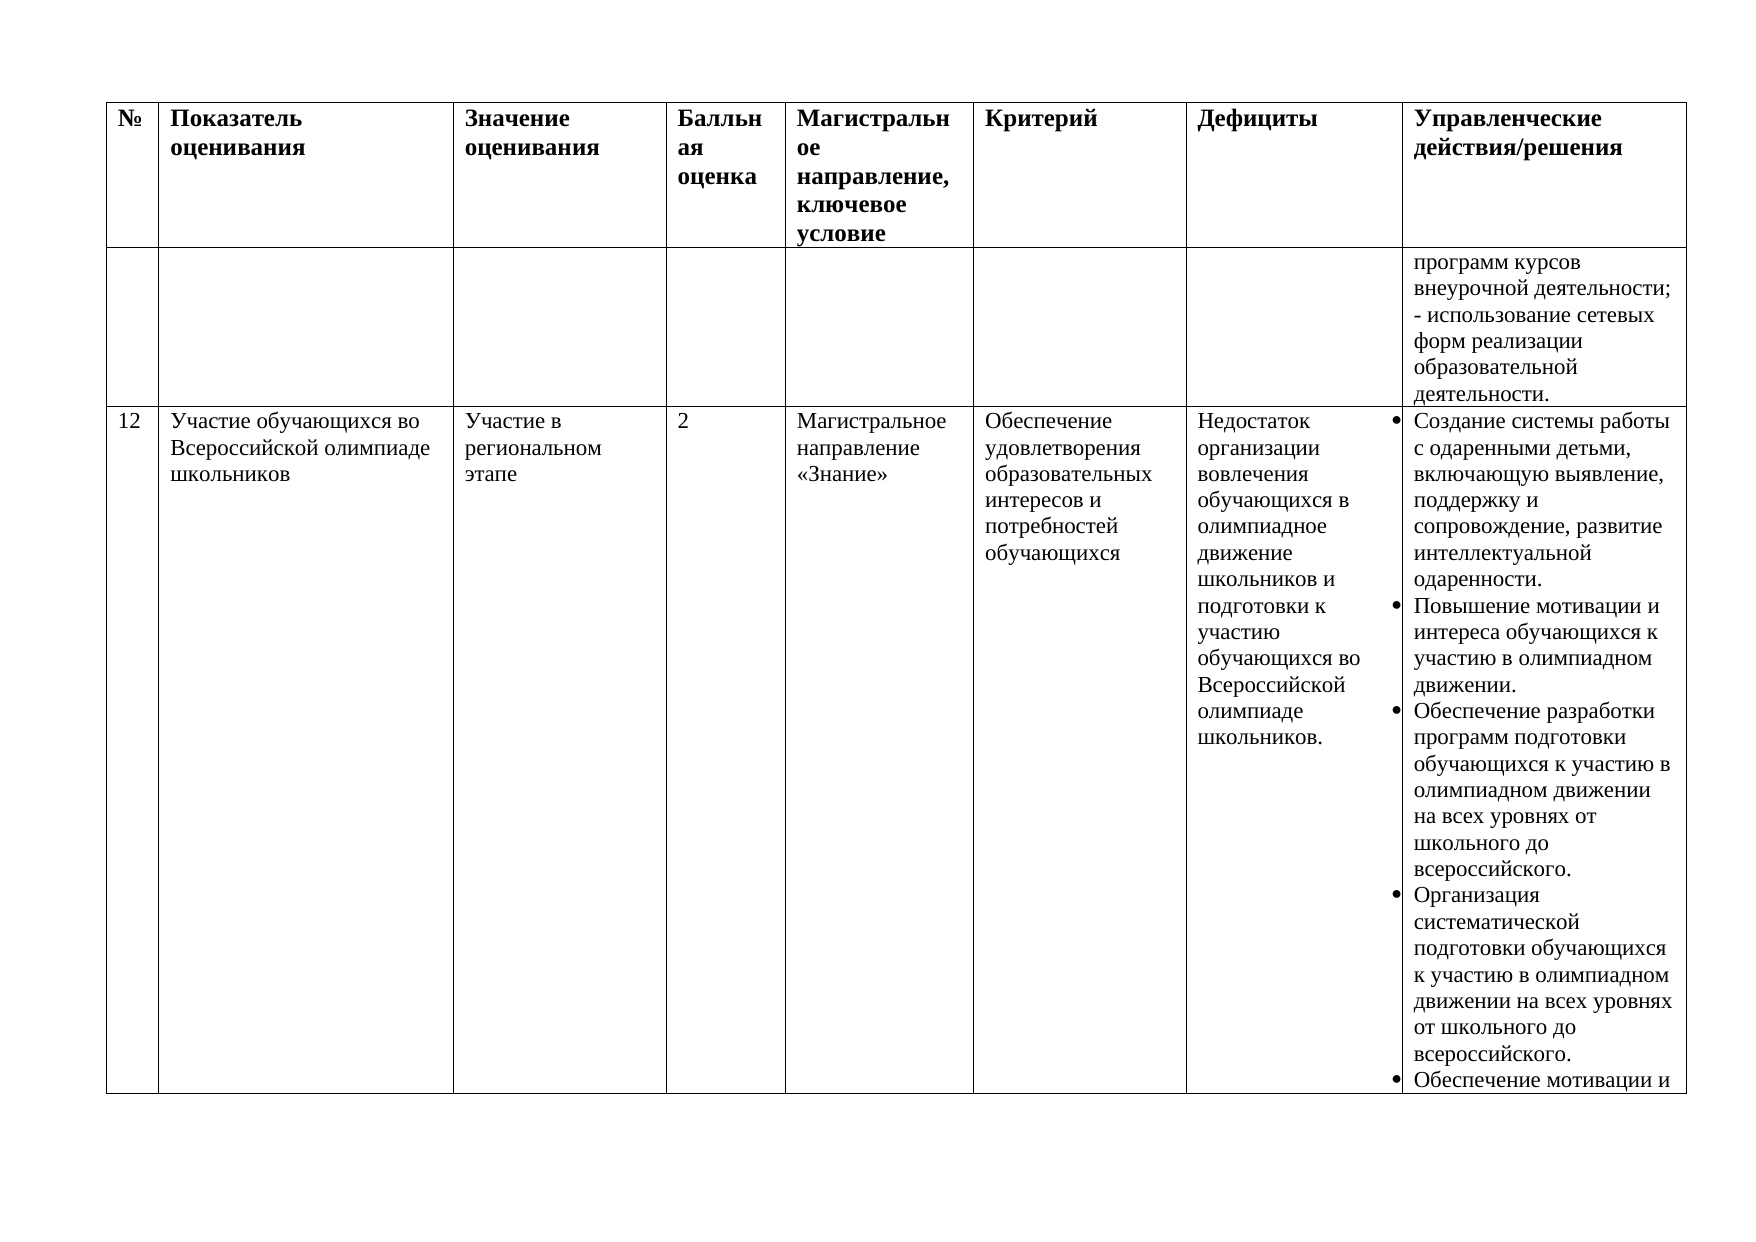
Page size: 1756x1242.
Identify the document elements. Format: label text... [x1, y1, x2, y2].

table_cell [1187, 248, 1402, 406]
table_header Магистральное направление, ключевое условие [786, 103, 973, 247]
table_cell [974, 407, 1186, 1092]
table_cell Магистральное направление «Знание» [786, 407, 973, 1092]
table_header Значение оценивания [454, 103, 666, 247]
table_header Критерий [974, 103, 1186, 247]
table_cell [1403, 248, 1686, 406]
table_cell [159, 407, 453, 1092]
table_header Дефициты [1187, 103, 1402, 247]
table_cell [1187, 407, 1402, 1092]
table_header Управленческие действия/решения [1403, 103, 1686, 247]
table_header № [107, 103, 158, 247]
table_header Балльная оценка [667, 103, 785, 247]
table_cell 2 [667, 407, 785, 1092]
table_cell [1403, 407, 1686, 1092]
table_header Показатель оценивания [159, 103, 453, 247]
table_cell 12 [107, 407, 158, 1092]
table_cell Участие в региональном этапе [454, 407, 666, 1092]
